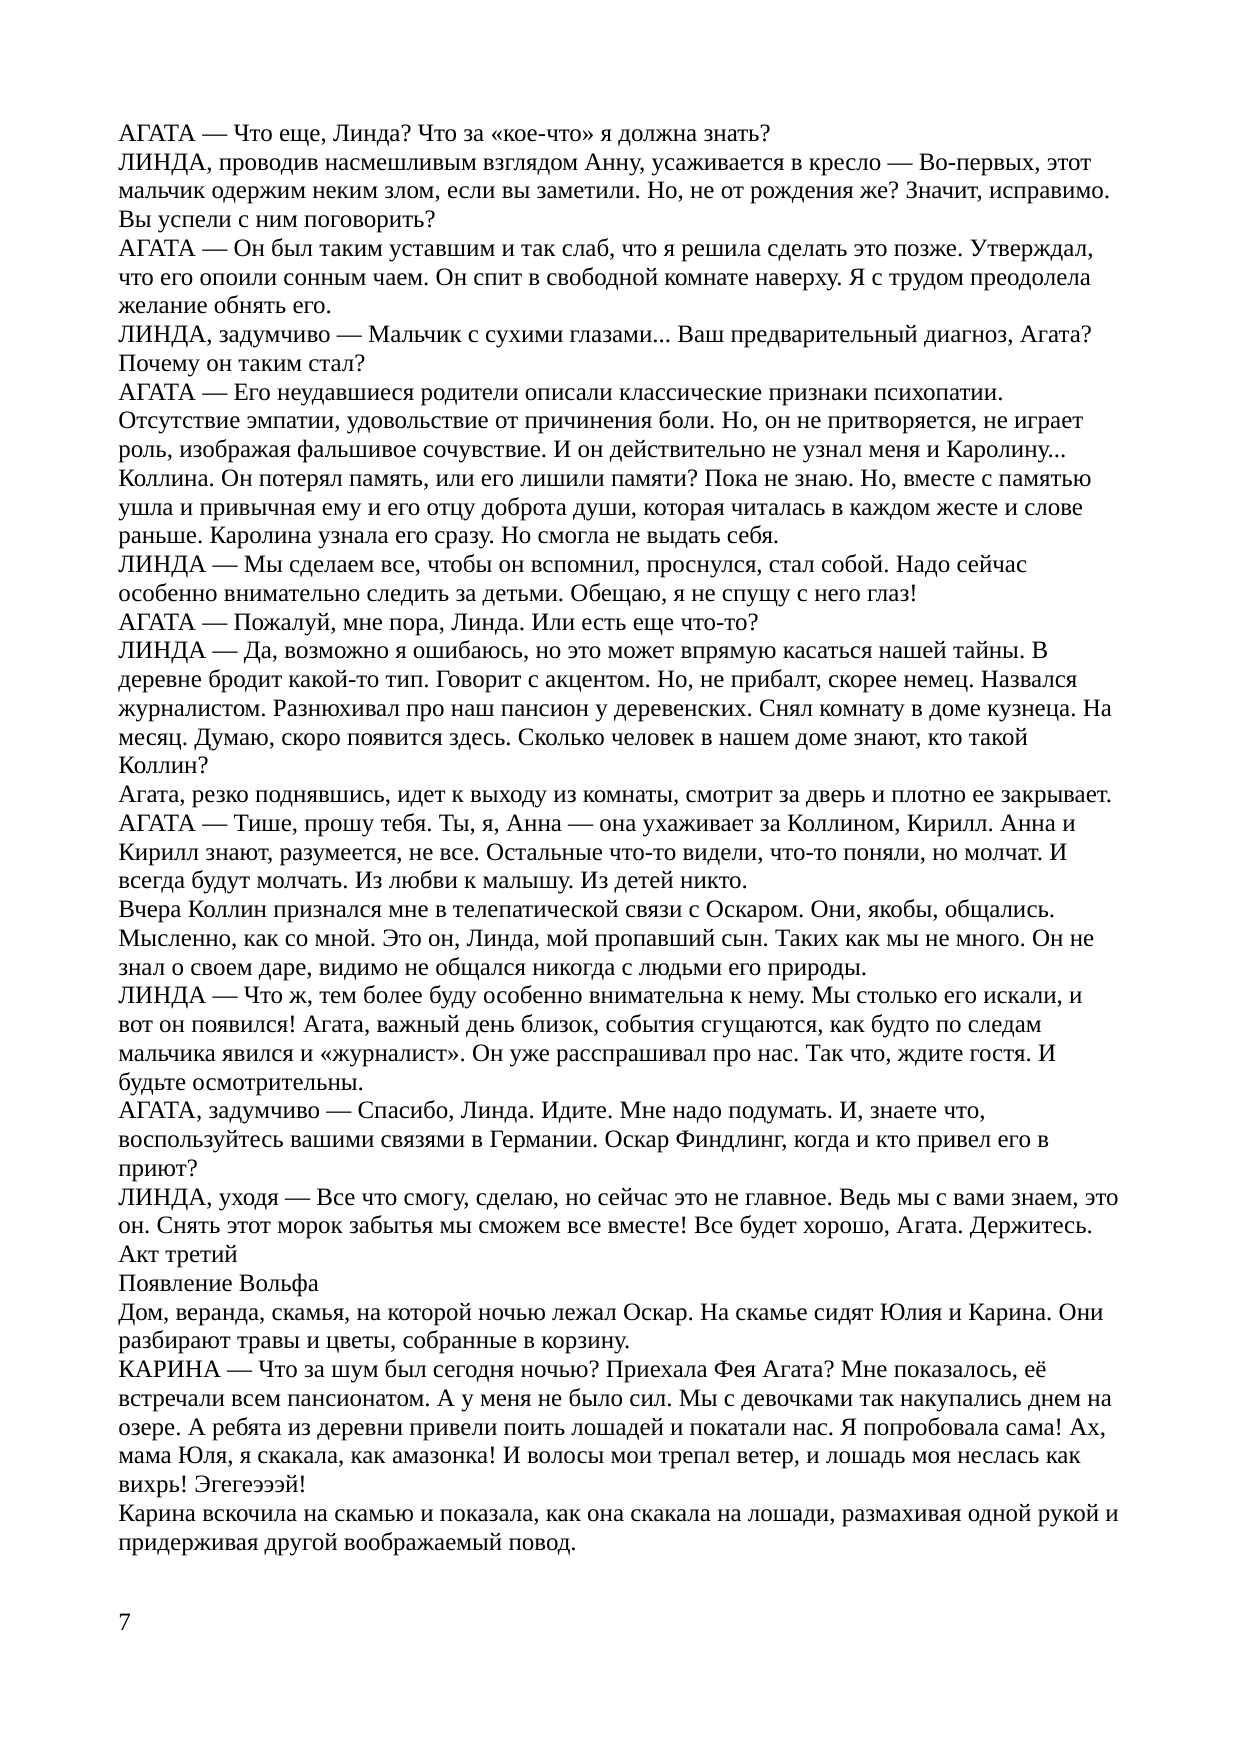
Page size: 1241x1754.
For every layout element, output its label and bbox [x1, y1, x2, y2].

text [118, 118, 1122, 1556]
